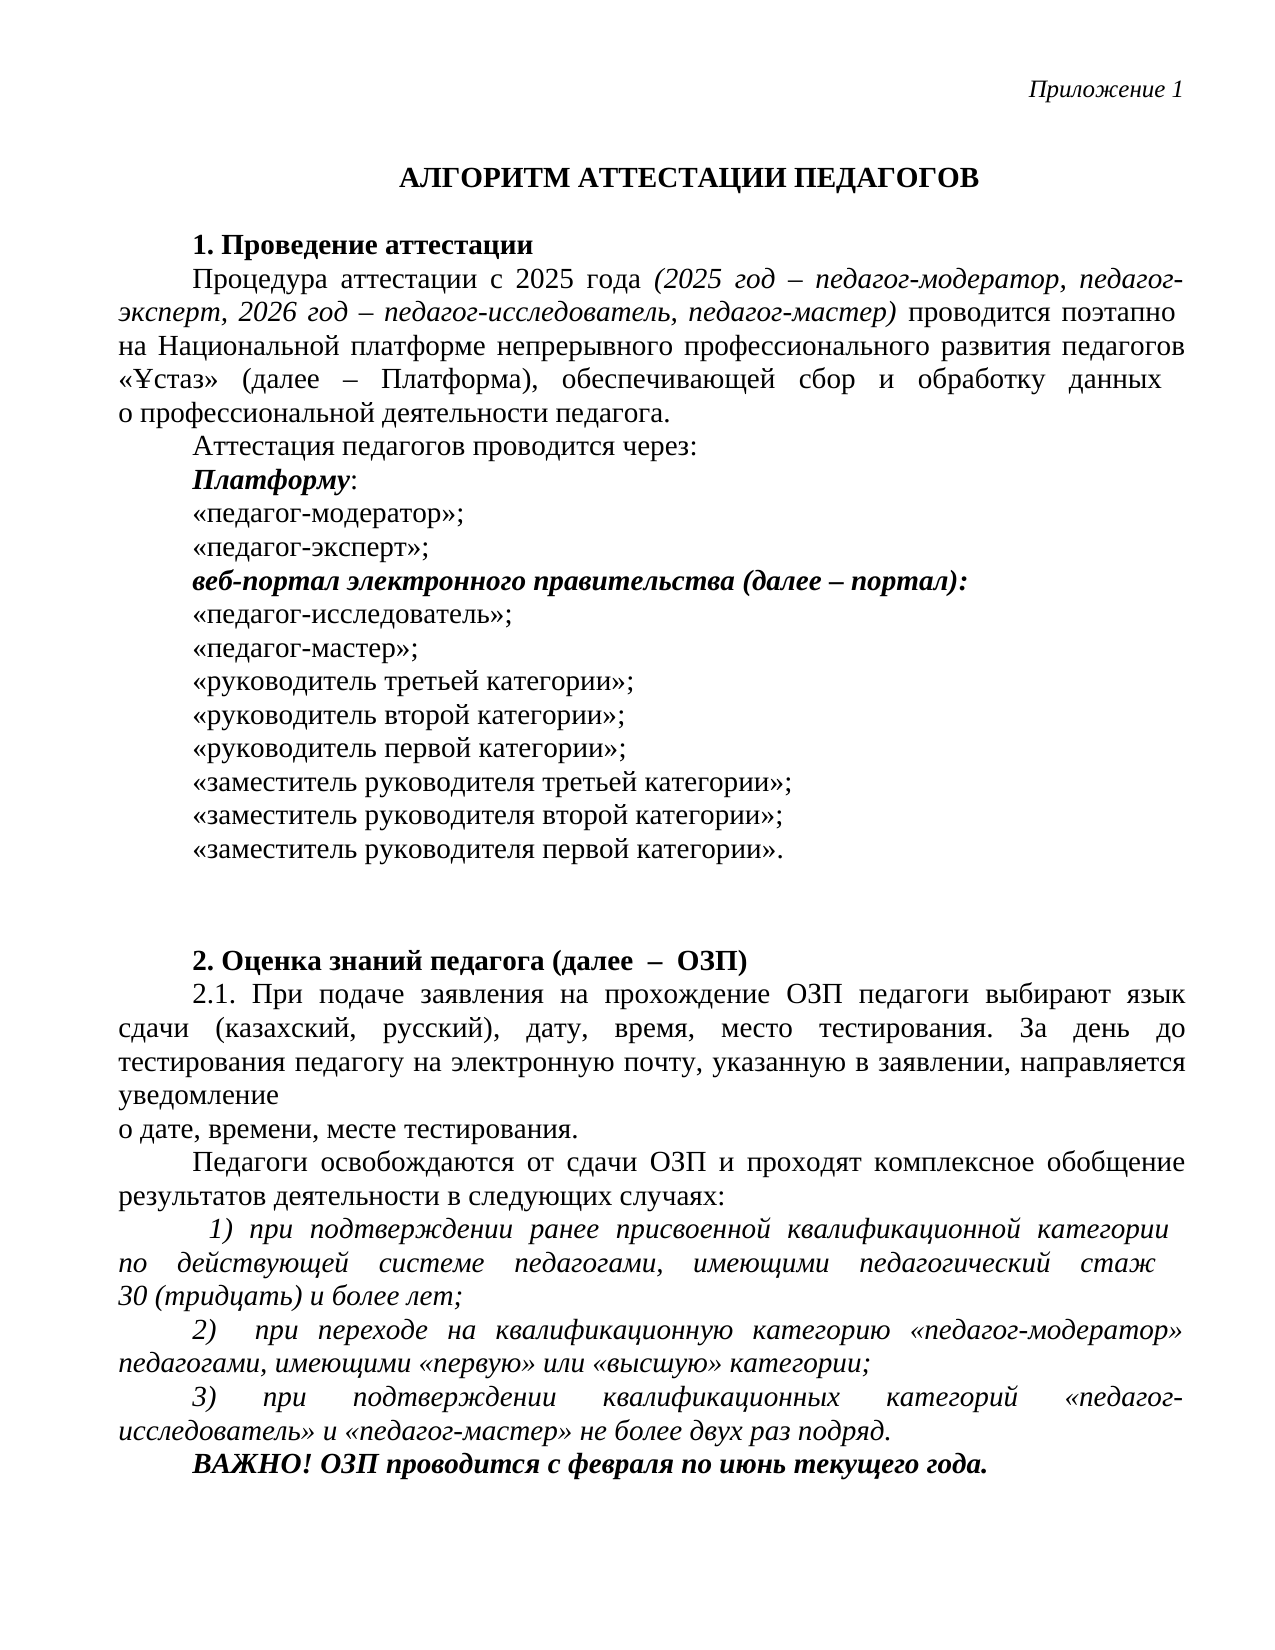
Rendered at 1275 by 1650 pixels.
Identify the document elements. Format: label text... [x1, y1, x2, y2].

text АЛГОРИТМ АТТЕСТАЦИИ ПЕДАГОГОВ [118, 160, 1186, 194]
text ВАЖНО! ОЗП проводится с февраля по июнь текущего года. [118, 1446, 1186, 1480]
text «педагог-мастер»; [118, 630, 1186, 663]
text Приложение 1 [118, 74, 1186, 103]
text «заместитель руководителя первой категории». [118, 831, 1186, 875]
text «руководитель второй категории»; [118, 697, 1186, 730]
text 3) при подтверждении квалификационных категорий «педагог-исследователь» и «педагог-мастер» не более двух раз подряд. [118, 1379, 1186, 1446]
text «педагог-эксперт»; [118, 529, 1186, 563]
text «руководитель третьей категории»; [118, 663, 1186, 697]
text «заместитель руководителя второй категории»; [118, 797, 1186, 831]
text «руководитель первой категории»; [118, 730, 1186, 764]
text 2) при переходе на квалификационную категорию «педагог-модератор» педагогами, имеющими «первую» или «высшую» категории; [118, 1312, 1186, 1379]
text 1. Проведение аттестации [118, 227, 1186, 261]
text Аттестация педагогов проводится через: [118, 428, 1186, 462]
text «педагог-исследователь»; [118, 596, 1186, 630]
text Педагоги освобождаются от сдачи ОЗП и проходят комплексное обобщение результатов деятельности в следующих случаях: [118, 1144, 1186, 1211]
text Процедура аттестации с 2025 года (2025 год – педагог-модератор, педагог-эксперт, 2026 год – педагог-исследователь, педагог-мастер) проводится поэтапно на Национальной платформе непрерывного профессионального развития педагогов «Ұстаз» (далее – Платформа), обеспечивающей сбор и обработку данных о профессиональной деятельности педагога. [118, 261, 1186, 428]
text «педагог-модератор»; [118, 496, 1186, 529]
text «заместитель руководителя третьей категории»; [118, 764, 1186, 797]
text Платформу: [118, 462, 1186, 496]
text 2.1. При подаче заявления на прохождение ОЗП педагоги выбирают язык сдачи (казахский, русский), дату, время, место тестирования. За день до тестирования педагогу на электронную почту, указанную в заявлении, направляется уведомление о дате, времени, месте тестирования. [118, 977, 1186, 1144]
text 1) при подтверждении ранее присвоенной квалификационной категории по действующей системе педагогами, имеющими педагогический стаж 30 (тридцать) и более лет; [118, 1211, 1186, 1312]
text 2. Оценка знаний педагога (далее – ОЗП) [118, 943, 1186, 977]
text веб-портал электронного правительства (далее – портал): [118, 563, 1186, 596]
